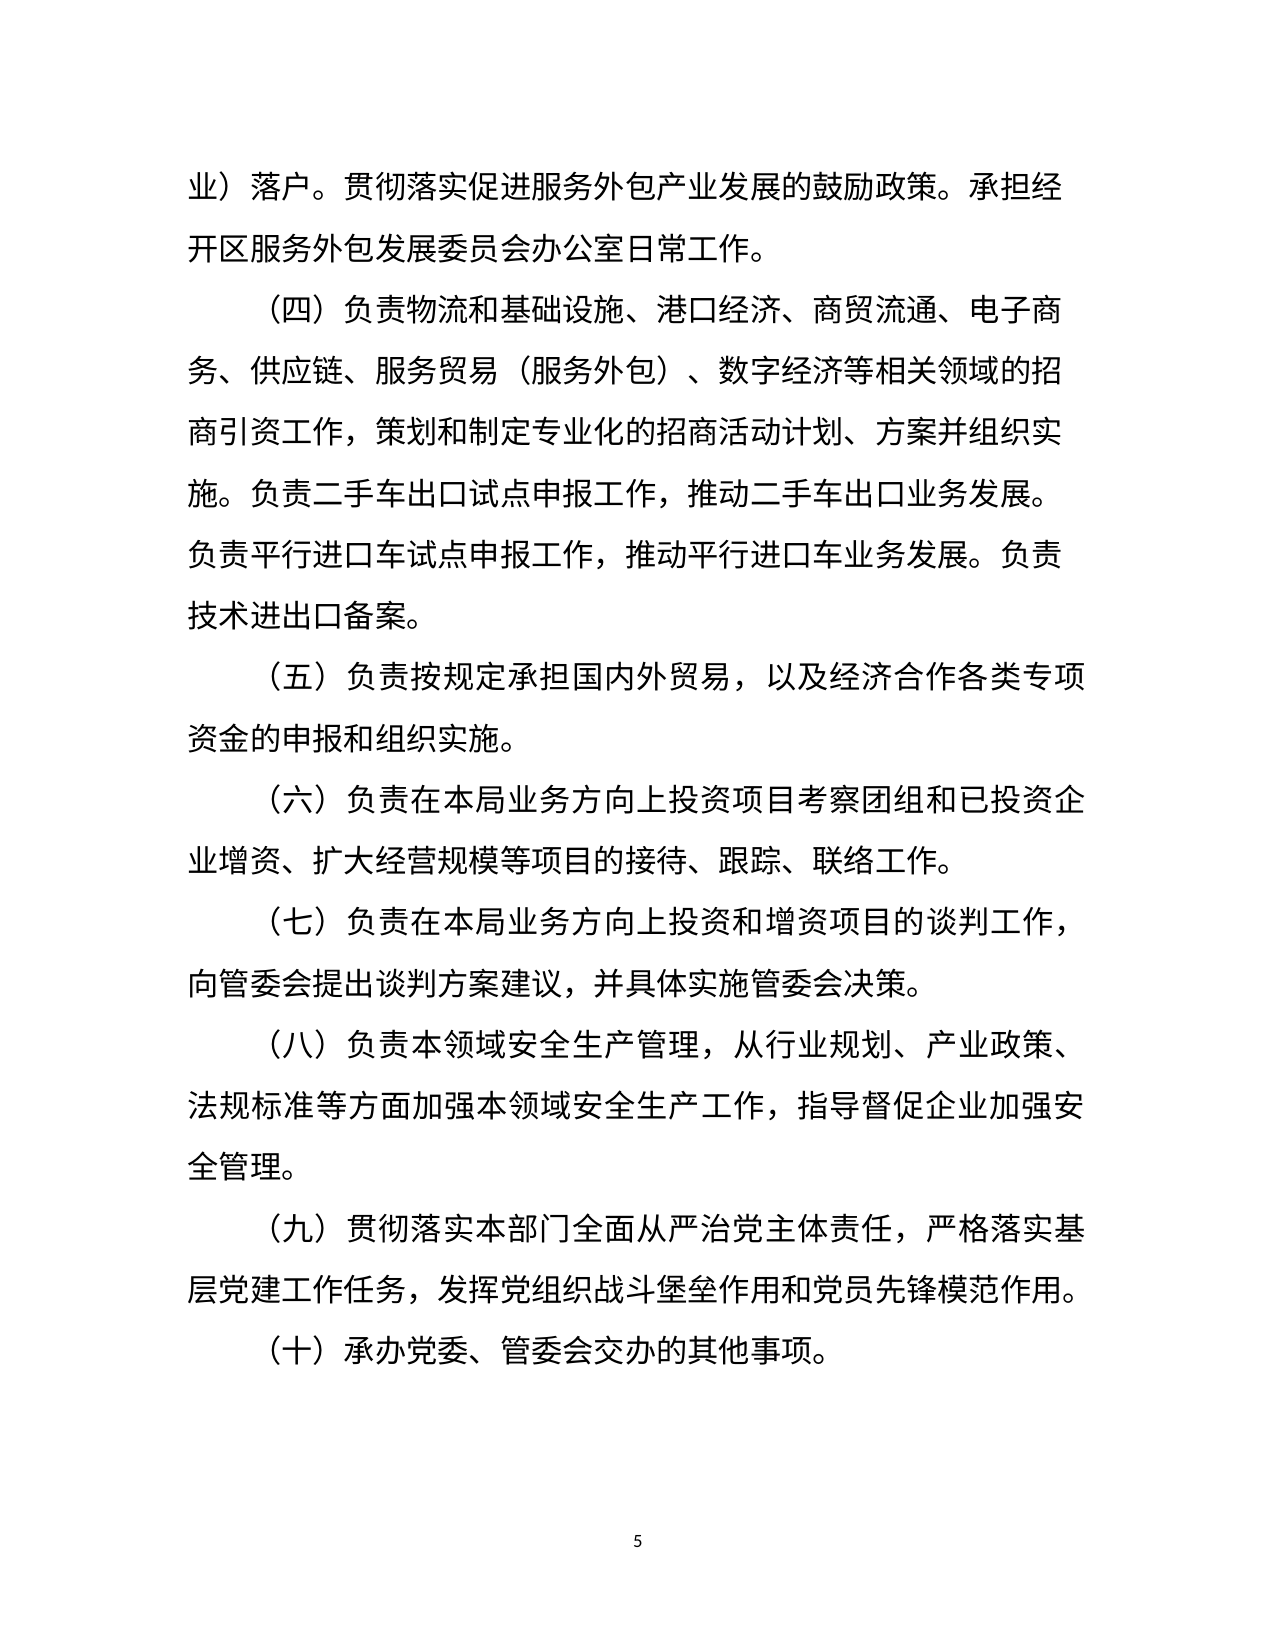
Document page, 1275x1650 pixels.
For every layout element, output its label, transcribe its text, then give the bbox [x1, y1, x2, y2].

text （六）负责在本局业务方向上投资项目考察团组和已投资企业增资、扩大经营规模等项目的接待、跟踪、联络工作。 [187, 762, 1087, 885]
text （七）负责在本局业务方向上投资和增资项目的谈判工作，向管委会提出谈判方案建议，并具体实施管委会决策。 [187, 885, 1087, 1007]
text （十）承办党委、管委会交办的其他事项。 [187, 1314, 1087, 1375]
text （八）负责本领域安全生产管理，从行业规划、产业政策、法规标准等方面加强本领域安全生产工作，指导督促企业加强安全管理。 [187, 1007, 1087, 1191]
text （九）贯彻落实本部门全面从严治党主体责任，严格落实基层党建工作任务，发挥党组织战斗堡垒作用和党员先锋模范作用。 [187, 1191, 1087, 1314]
text （四）负责物流和基础设施、港口经济、商贸流通、电子商务、供应链、服务贸易（服务外包）、数字经济等相关领域的招商引资工作，策划和制定专业化的招商活动计划、方案并组织实施。负责二手车出口试点申报工作，推动二手车出口业务发展。负责平行进口车试点申报工作，推动平行进口车业务发展。负责技术进出口备案。 [187, 272, 1087, 640]
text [187, 150, 1087, 272]
text （五）负责按规定承担国内外贸易，以及经济合作各类专项资金的申报和组织实施。 [187, 640, 1087, 762]
